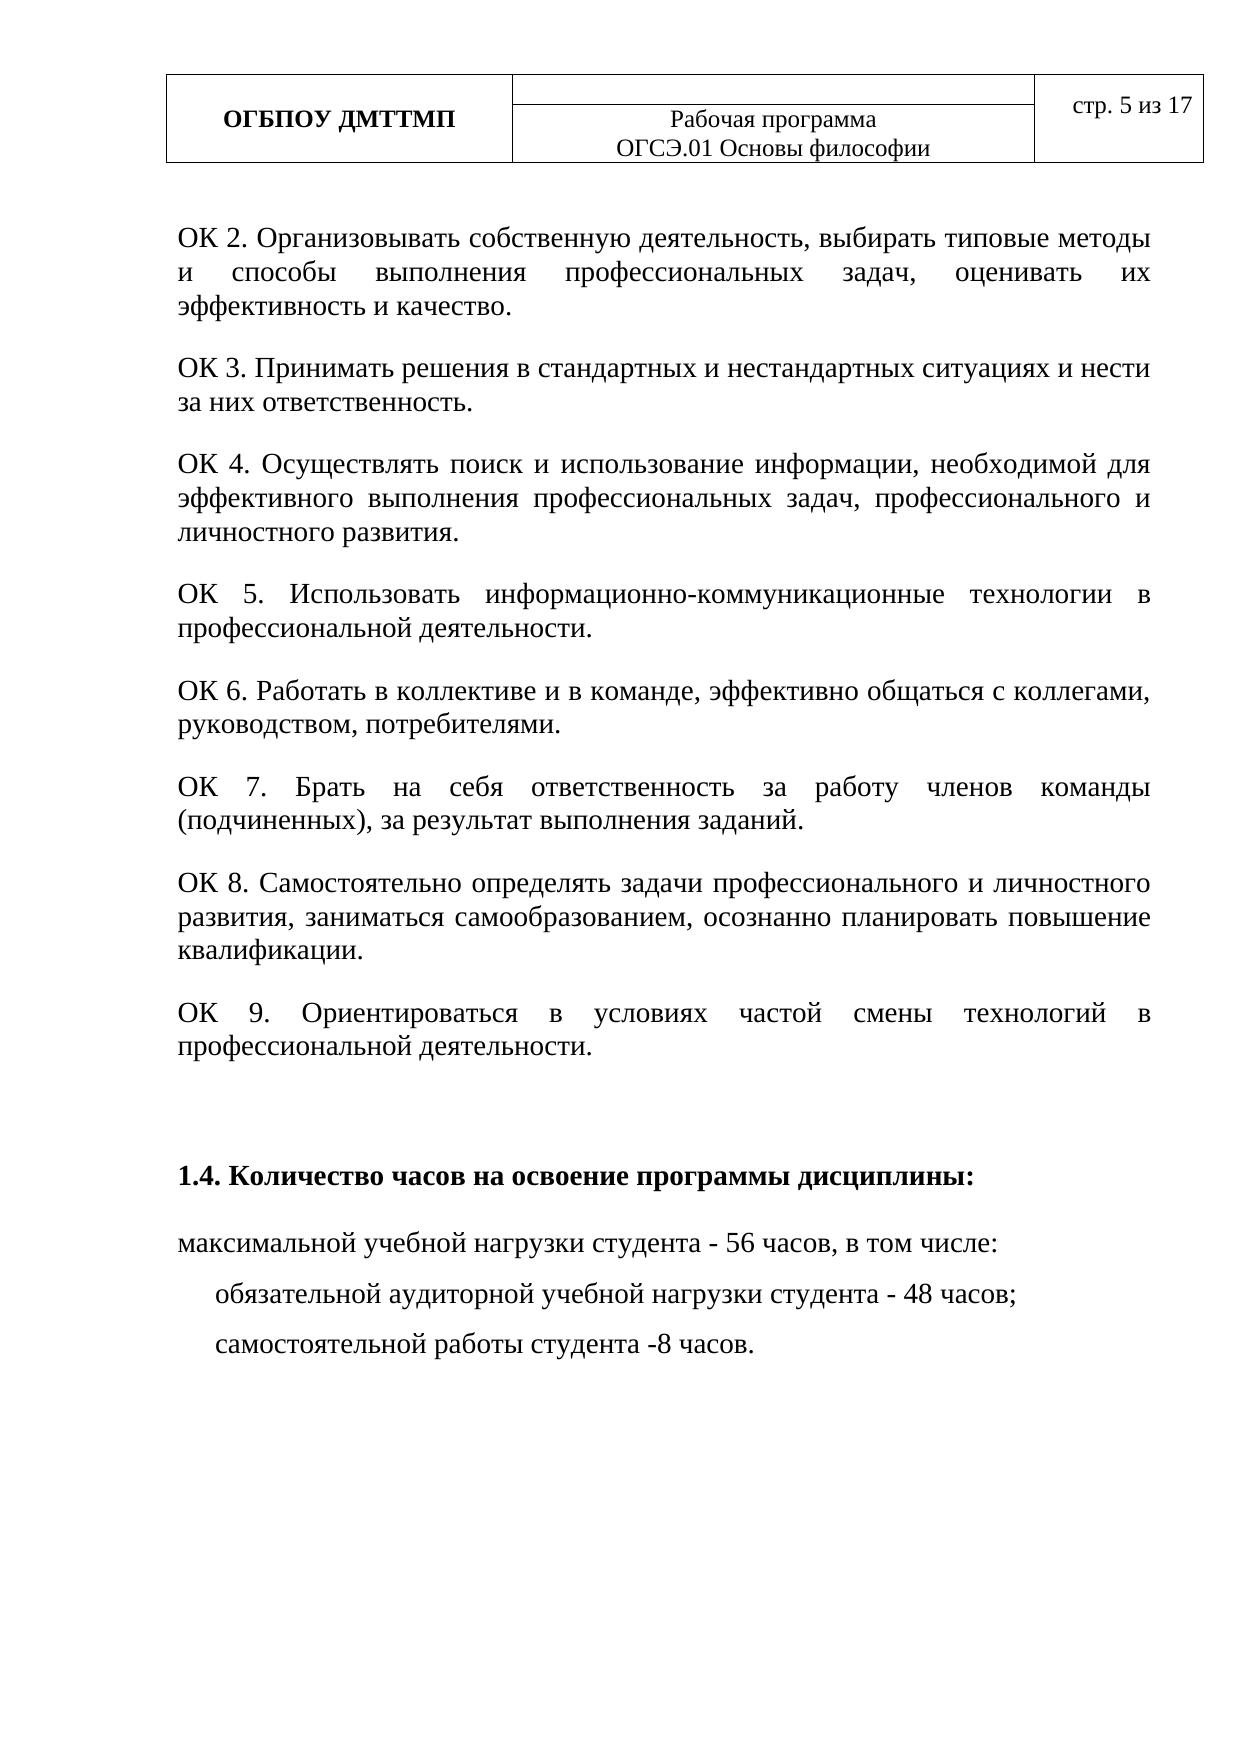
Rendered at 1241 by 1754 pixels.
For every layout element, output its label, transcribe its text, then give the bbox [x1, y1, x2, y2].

text самостоятельной работы студента -8 часов. [215, 1326, 1152, 1359]
text ОК 4. Осуществлять поиск и использование информации, необходимой для эффективного выполнения профессиональных задач, профессионального и личностного развития. [177, 447, 1152, 547]
text 1.4. Количество часов на освоение программы дисциплины: [177, 1158, 1152, 1192]
text ОК 6. Работать в коллективе и в команде, эффективно общаться с коллегами, руководством, потребителями. [177, 673, 1152, 740]
text ОК 8. Самостоятельно определять задачи профессионального и личностного развития, заниматься самообразованием, осознанно планировать повышение квалификации. [177, 865, 1152, 966]
text максимальной учебной нагрузки студента - 56 часов, в том числе: [177, 1225, 1152, 1259]
text ОК 2. Организовывать собственную деятельность, выбирать типовые методы и способы выполнения профессиональных задач, оценивать их эффективность и качество. [177, 221, 1152, 321]
text ОК 5. Использовать информационно-коммуникационные технологии в профессиональной деятельности. [177, 576, 1152, 643]
text ОК 7. Брать на себя ответственность за работу членов команды (подчиненных), за результат выполнения заданий. [177, 769, 1152, 836]
text обязательной аудиторной учебной нагрузки студента - 48 часов; [215, 1276, 1152, 1309]
text ОК 3. Принимать решения в стандартных и нестандартных ситуациях и нести за них ответственность. [177, 350, 1152, 417]
text ОК 9. Ориентироваться в условиях частой смены технологий в профессиональной деятельности. [177, 995, 1152, 1062]
